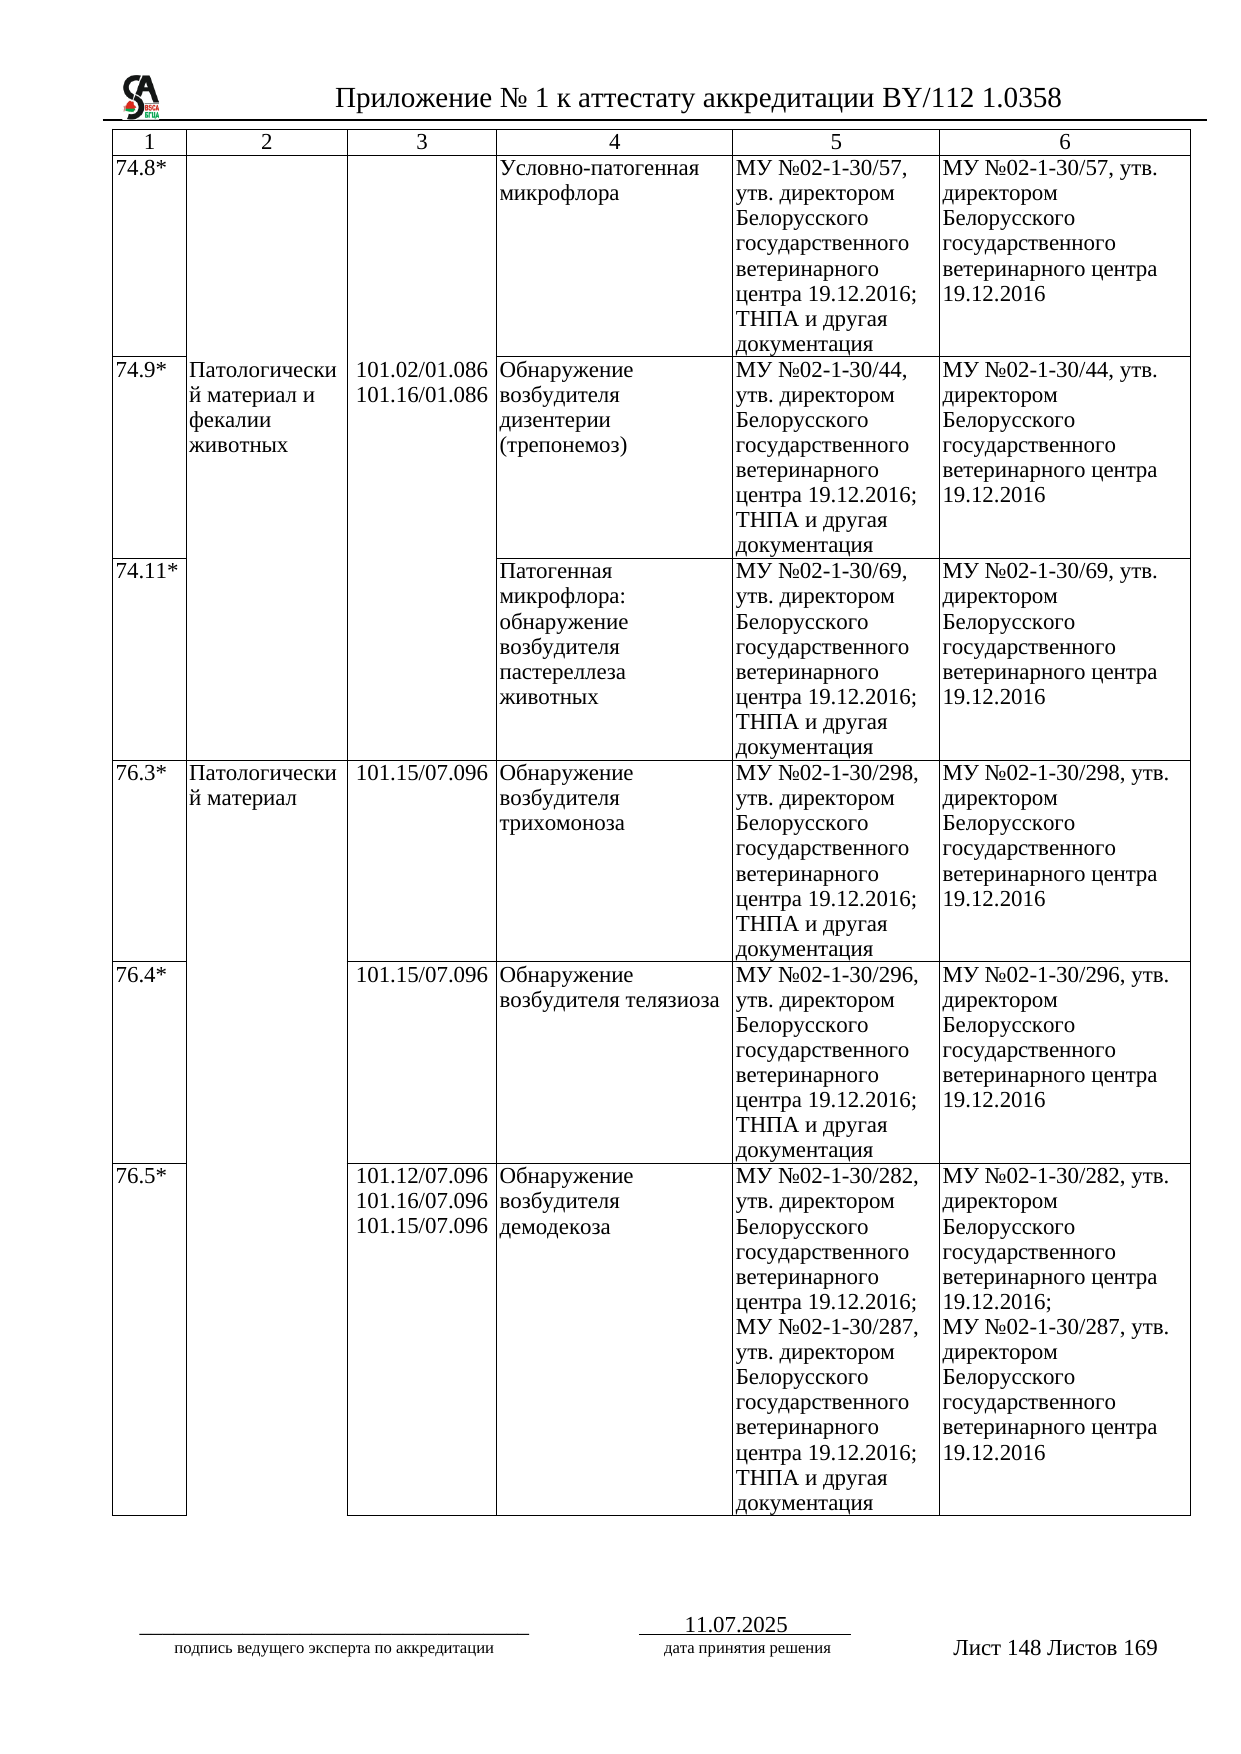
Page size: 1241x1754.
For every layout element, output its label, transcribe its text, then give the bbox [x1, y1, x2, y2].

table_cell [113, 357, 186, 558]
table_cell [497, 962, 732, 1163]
table_header 1 [113, 130, 186, 154]
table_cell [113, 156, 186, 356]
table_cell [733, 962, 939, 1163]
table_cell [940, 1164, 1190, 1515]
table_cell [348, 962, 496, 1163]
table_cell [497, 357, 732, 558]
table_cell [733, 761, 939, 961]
table_header 2 [187, 130, 347, 154]
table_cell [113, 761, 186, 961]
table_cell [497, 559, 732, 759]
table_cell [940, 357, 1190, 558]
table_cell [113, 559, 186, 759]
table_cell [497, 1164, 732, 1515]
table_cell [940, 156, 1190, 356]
table_header 5 [733, 130, 939, 154]
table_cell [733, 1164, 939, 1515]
table_header 4 [497, 130, 732, 154]
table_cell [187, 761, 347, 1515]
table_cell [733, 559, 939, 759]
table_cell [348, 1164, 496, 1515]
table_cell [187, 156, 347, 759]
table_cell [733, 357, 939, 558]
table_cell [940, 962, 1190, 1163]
picture [122, 73, 160, 120]
table_header 3 [348, 130, 496, 154]
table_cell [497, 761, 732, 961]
table_header 6 [940, 130, 1190, 154]
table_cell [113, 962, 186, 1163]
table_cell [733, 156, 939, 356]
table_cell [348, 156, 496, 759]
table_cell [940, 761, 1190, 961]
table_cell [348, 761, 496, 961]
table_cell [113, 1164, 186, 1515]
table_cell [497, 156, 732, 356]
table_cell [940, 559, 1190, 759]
